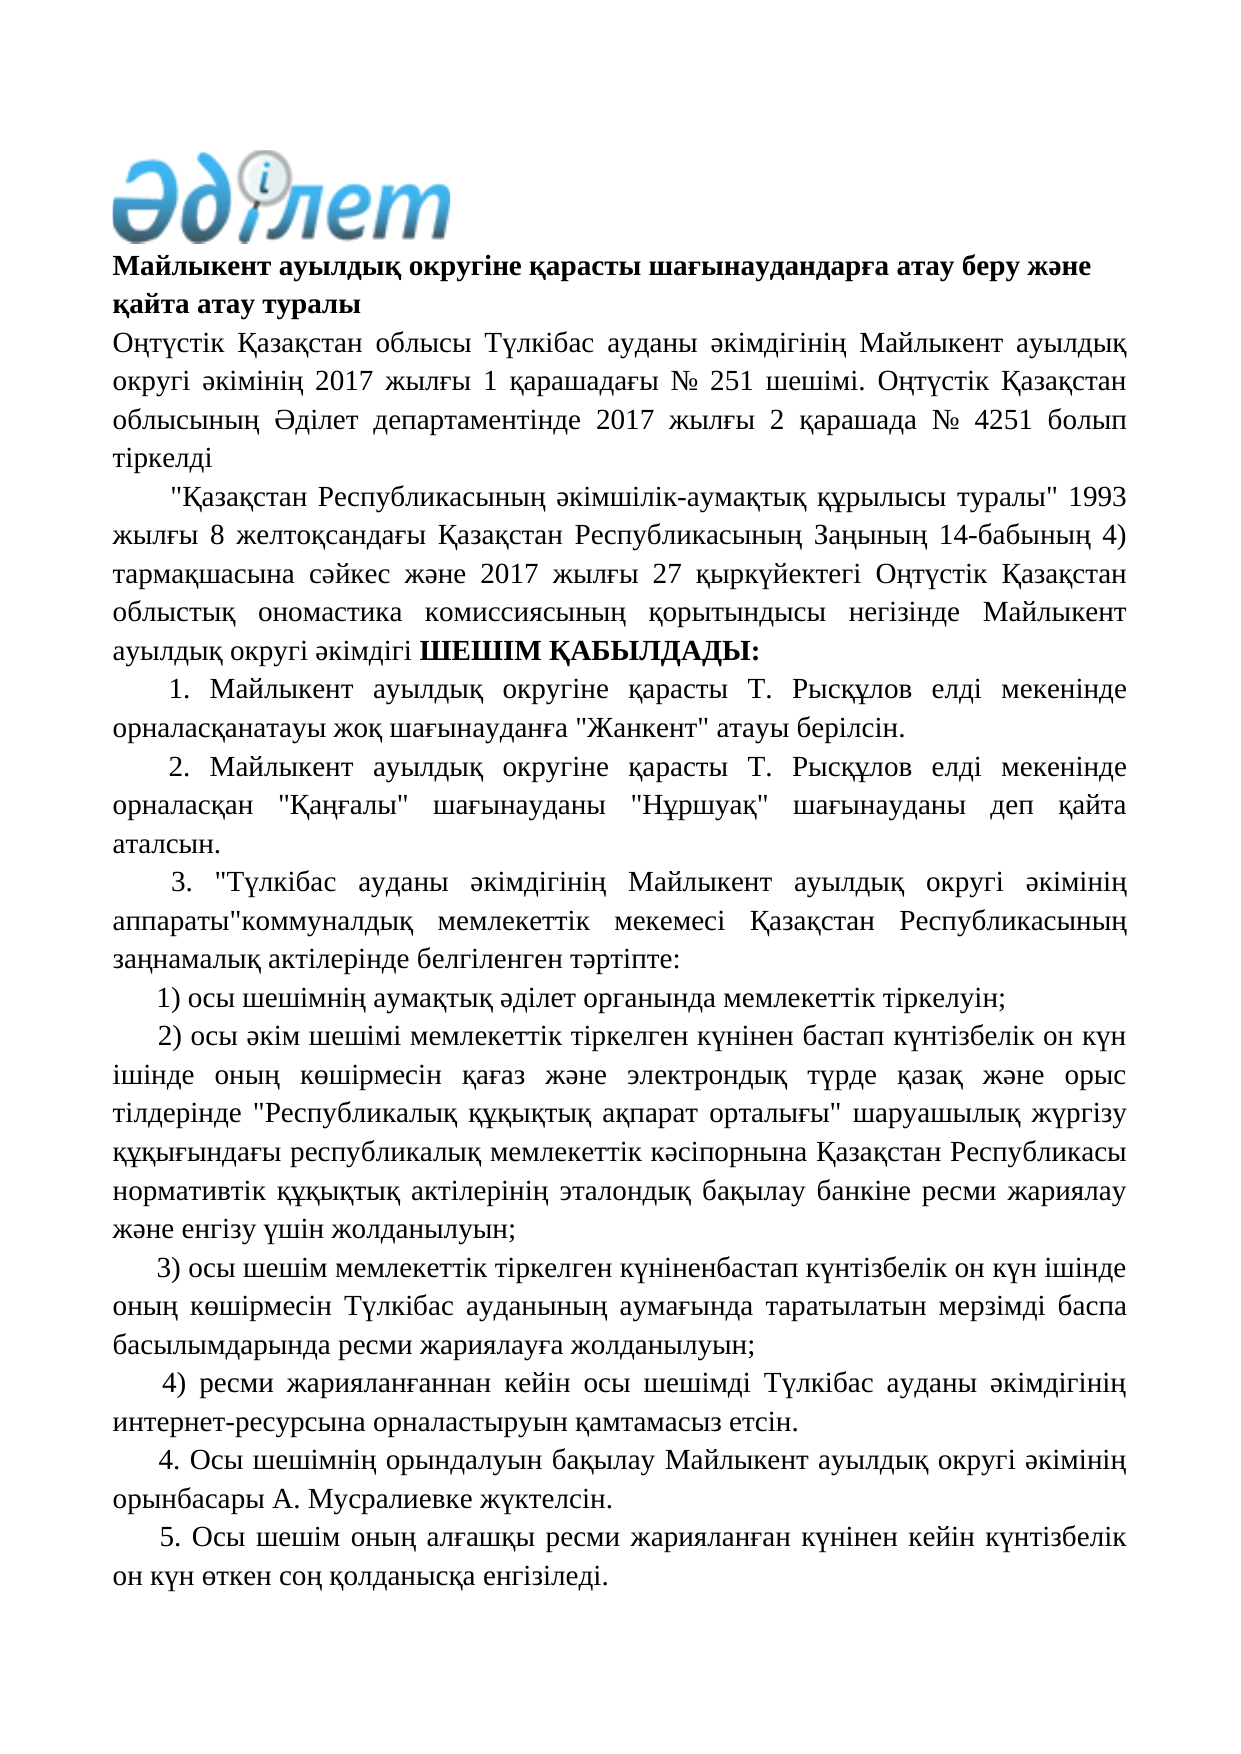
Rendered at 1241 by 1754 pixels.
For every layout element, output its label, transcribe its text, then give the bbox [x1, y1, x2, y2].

text 1. Майлыкент ауылдық округіне қарасты Т. Рысқұлов елді мекенінде орналасқанатауы жоқ шағынауданға "Жанкент" атауы берілсін. [112, 672, 1128, 744]
text 4) ресми жарияланғаннан кейін осы шешімді Түлкібас ауданы әкімдігінің интернет-ресурсына орналастыруын қамтамасыз етсін. [112, 1365, 1128, 1437]
picture [112, 150, 451, 244]
text 3. "Түлкібас ауданы әкімдігінің Майлыкент ауылдық округі әкімінің аппараты"коммуналдық мемлекеттік мекемесі Қазақстан Республикасының заңнамалық актілерінде белгіленген тәртіпте: [112, 864, 1128, 975]
text 4. Осы шешімнің орындалуын бақылау Майлыкент ауылдық округі әкімінің орынбасары А. Мусралиевке жүктелсін. [112, 1442, 1128, 1514]
text "Қазақстан Республикасының әкімшілік-аумақтық құрылысы туралы" 1993 жылғы 8 желтоқсандағы Қазақстан Республикасының Заңының 14-бабының 4) тармақшасына сәйкес және 2017 жылғы 27 қыркүйектегі Оңтүстік Қазақстан облыстық ономастика комиссиясының қорытындысы негізінде Майлыкент ауылдық округі әкімдігі ШЕШІМ ҚАБЫЛДАДЫ: [112, 479, 1128, 667]
text Оңтүстiк Қазақстан облысы Түлкiбас ауданы әкiмдiгiнің Майлыкент ауылдық округi әкiмiнiң 2017 жылғы 1 қарашадағы № 251 шешiмi. Оңтүстiк Қазақстан облысының Әдiлет департаментiнде 2017 жылғы 2 қарашада № 4251 болып тiркелдi [112, 325, 1128, 474]
text 1) осы шешімнің аумақтық әділет органында мемлекеттік тіркелуін; [112, 980, 1128, 1013]
text 2) осы әкім шешімі мемлекеттік тіркелген күнінен бастап күнтізбелік он күн ішінде оның көшірмесін қағаз және электрондық түрде қазақ және орыс тілдерінде "Республикалық құқықтық ақпарат орталығы" шаруашылық жүргізу құқығындағы республикалық мемлекеттік кәсіпорнына Қазақстан Республикасы нормативтік құқықтық актілерінің эталондық бақылау банкіне ресми жариялау және енгізу үшін жолданылуын; [112, 1018, 1128, 1245]
text 3) осы шешім мемлекеттік тіркелген күніненбастап күнтізбелік он күн ішінде оның көшірмесін Түлкібас ауданының аумағында таратылатын мерзімді баспа басылымдарында ресми жариялауға жолданылуын; [112, 1250, 1128, 1360]
text 5. Осы шешім оның алғашқы ресми жарияланған күнінен кейін күнтізбелік он күн өткен соң қолданысқа енгізіледі. [112, 1519, 1128, 1592]
text Майлыкент ауылдық округіне қарасты шағынаудандарға атау беру және қайта атау туралы [112, 248, 1128, 320]
text 2. Майлыкент ауылдық округіне қарасты Т. Рысқұлов елді мекенінде орналасқан "Қаңғалы" шағынауданы "Нұршуақ" шағынауданы деп қайта аталсын. [112, 749, 1128, 859]
